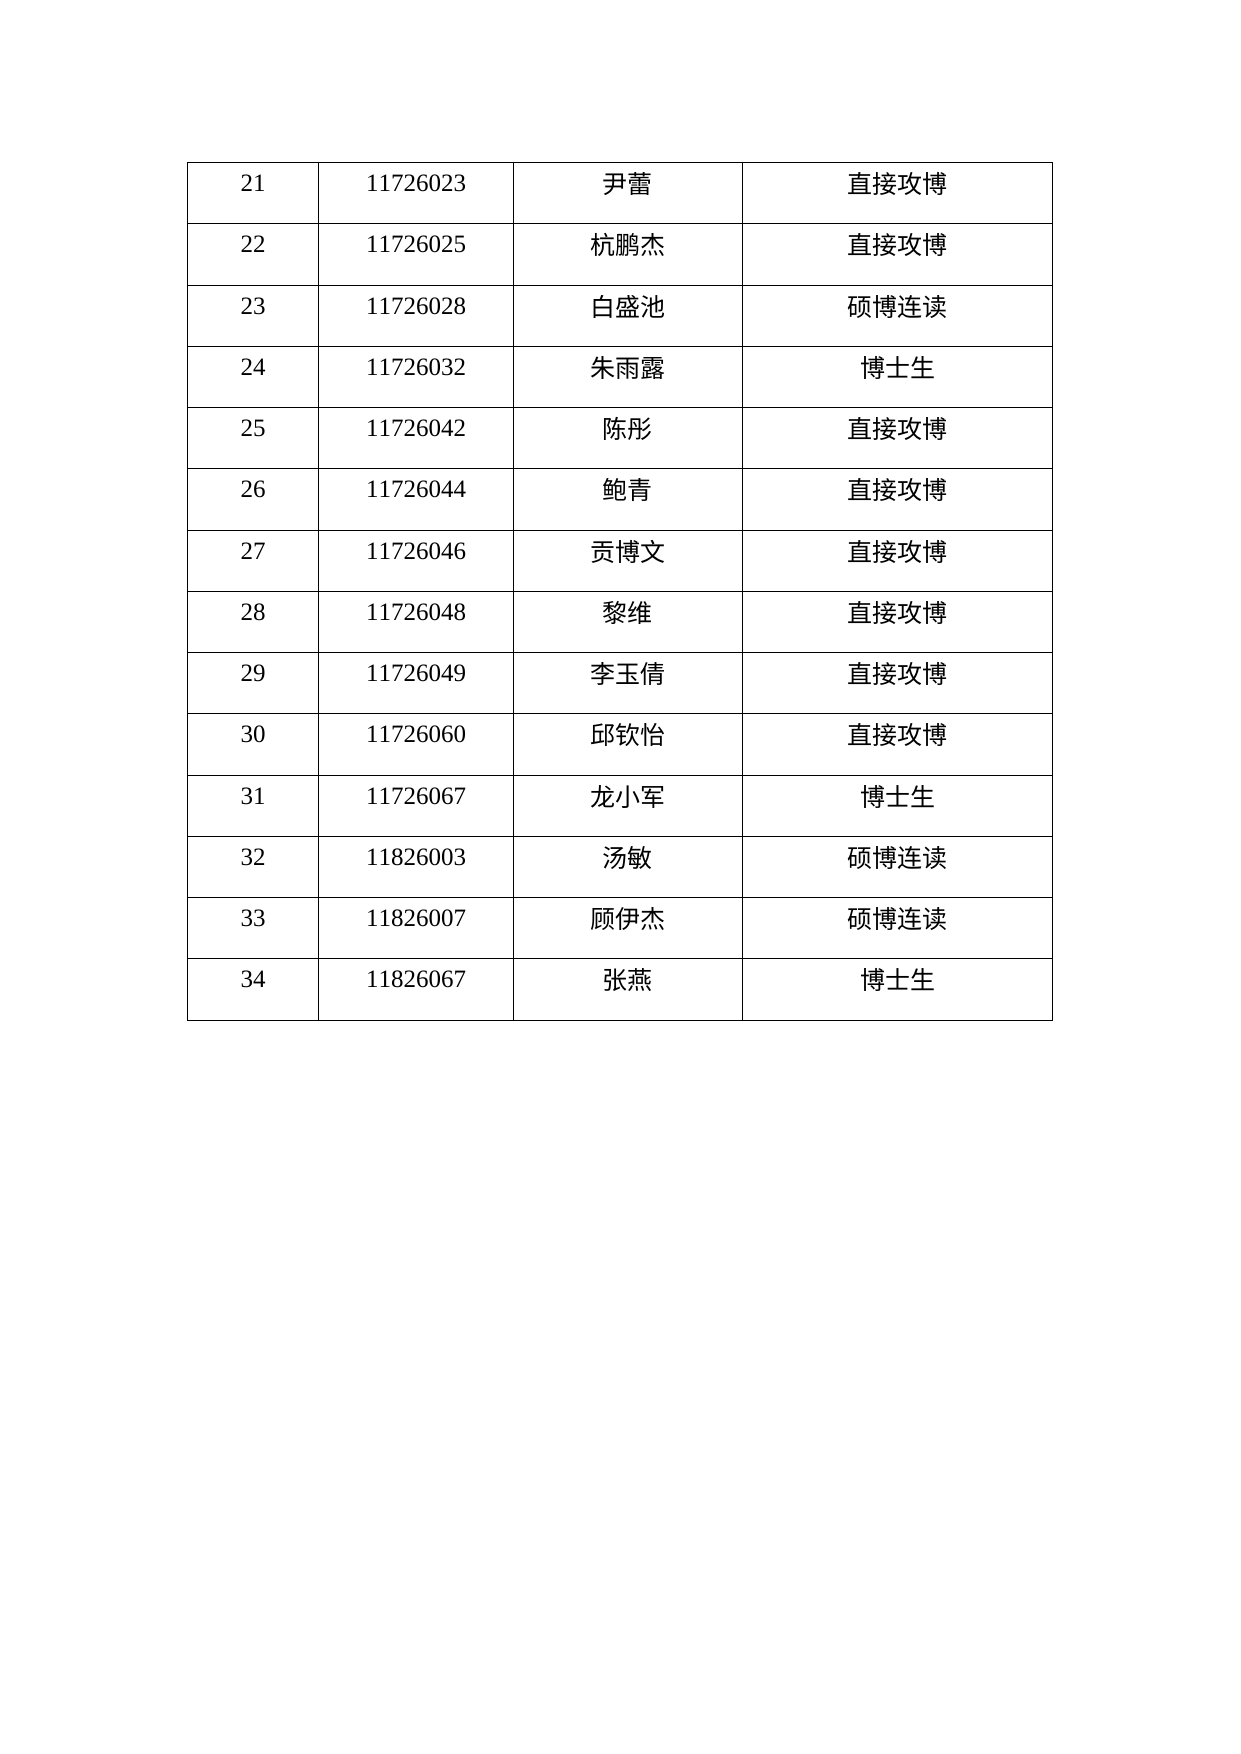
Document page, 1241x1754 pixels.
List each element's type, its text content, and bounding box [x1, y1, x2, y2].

table_cell 贡博文 [514, 531, 742, 591]
table_cell 博士生 [743, 959, 1052, 1019]
table_cell 11726060 [319, 714, 513, 774]
table_cell 23 [188, 286, 318, 346]
table_cell 杭鹏杰 [514, 224, 742, 284]
table_cell 11726046 [319, 531, 513, 591]
table_cell 鲍青 [514, 469, 742, 529]
table_cell 直接攻博 [743, 653, 1052, 713]
table_cell 直接攻博 [743, 163, 1052, 223]
table_cell 11726025 [319, 224, 513, 284]
table_cell 尹蕾 [514, 163, 742, 223]
table_cell 张燕 [514, 959, 742, 1019]
table_cell 28 [188, 592, 318, 652]
table_cell 33 [188, 898, 318, 958]
table_cell 11826007 [319, 898, 513, 958]
table_cell 邱钦怡 [514, 714, 742, 774]
table_cell 直接攻博 [743, 224, 1052, 284]
table_cell 顾伊杰 [514, 898, 742, 958]
table_cell 朱雨露 [514, 347, 742, 407]
table_cell 11726048 [319, 592, 513, 652]
table_cell 32 [188, 837, 318, 897]
table_cell 11726044 [319, 469, 513, 529]
table_cell 29 [188, 653, 318, 713]
table_cell 硕博连读 [743, 286, 1052, 346]
table_cell 11826067 [319, 959, 513, 1019]
table_cell 硕博连读 [743, 837, 1052, 897]
table_cell 26 [188, 469, 318, 529]
table_cell 24 [188, 347, 318, 407]
table_cell 31 [188, 776, 318, 836]
table_cell 30 [188, 714, 318, 774]
table_cell 汤敏 [514, 837, 742, 897]
table_cell 11726067 [319, 776, 513, 836]
table_cell 11726042 [319, 408, 513, 468]
table_cell 11726028 [319, 286, 513, 346]
table_cell 21 [188, 163, 318, 223]
table_cell 11726049 [319, 653, 513, 713]
table_cell 李玉倩 [514, 653, 742, 713]
table_cell 直接攻博 [743, 469, 1052, 529]
table_cell 龙小军 [514, 776, 742, 836]
table_cell 11726032 [319, 347, 513, 407]
table_cell 11726023 [319, 163, 513, 223]
table_cell 22 [188, 224, 318, 284]
table_cell 博士生 [743, 776, 1052, 836]
table_cell 25 [188, 408, 318, 468]
table_cell 直接攻博 [743, 714, 1052, 774]
table_cell 博士生 [743, 347, 1052, 407]
table_cell 27 [188, 531, 318, 591]
table_cell 黎维 [514, 592, 742, 652]
table_cell 直接攻博 [743, 408, 1052, 468]
table_cell 陈彤 [514, 408, 742, 468]
table_cell 硕博连读 [743, 898, 1052, 958]
table_cell 直接攻博 [743, 592, 1052, 652]
table_cell 34 [188, 959, 318, 1019]
table_cell 11826003 [319, 837, 513, 897]
table_cell 直接攻博 [743, 531, 1052, 591]
table_cell 白盛池 [514, 286, 742, 346]
